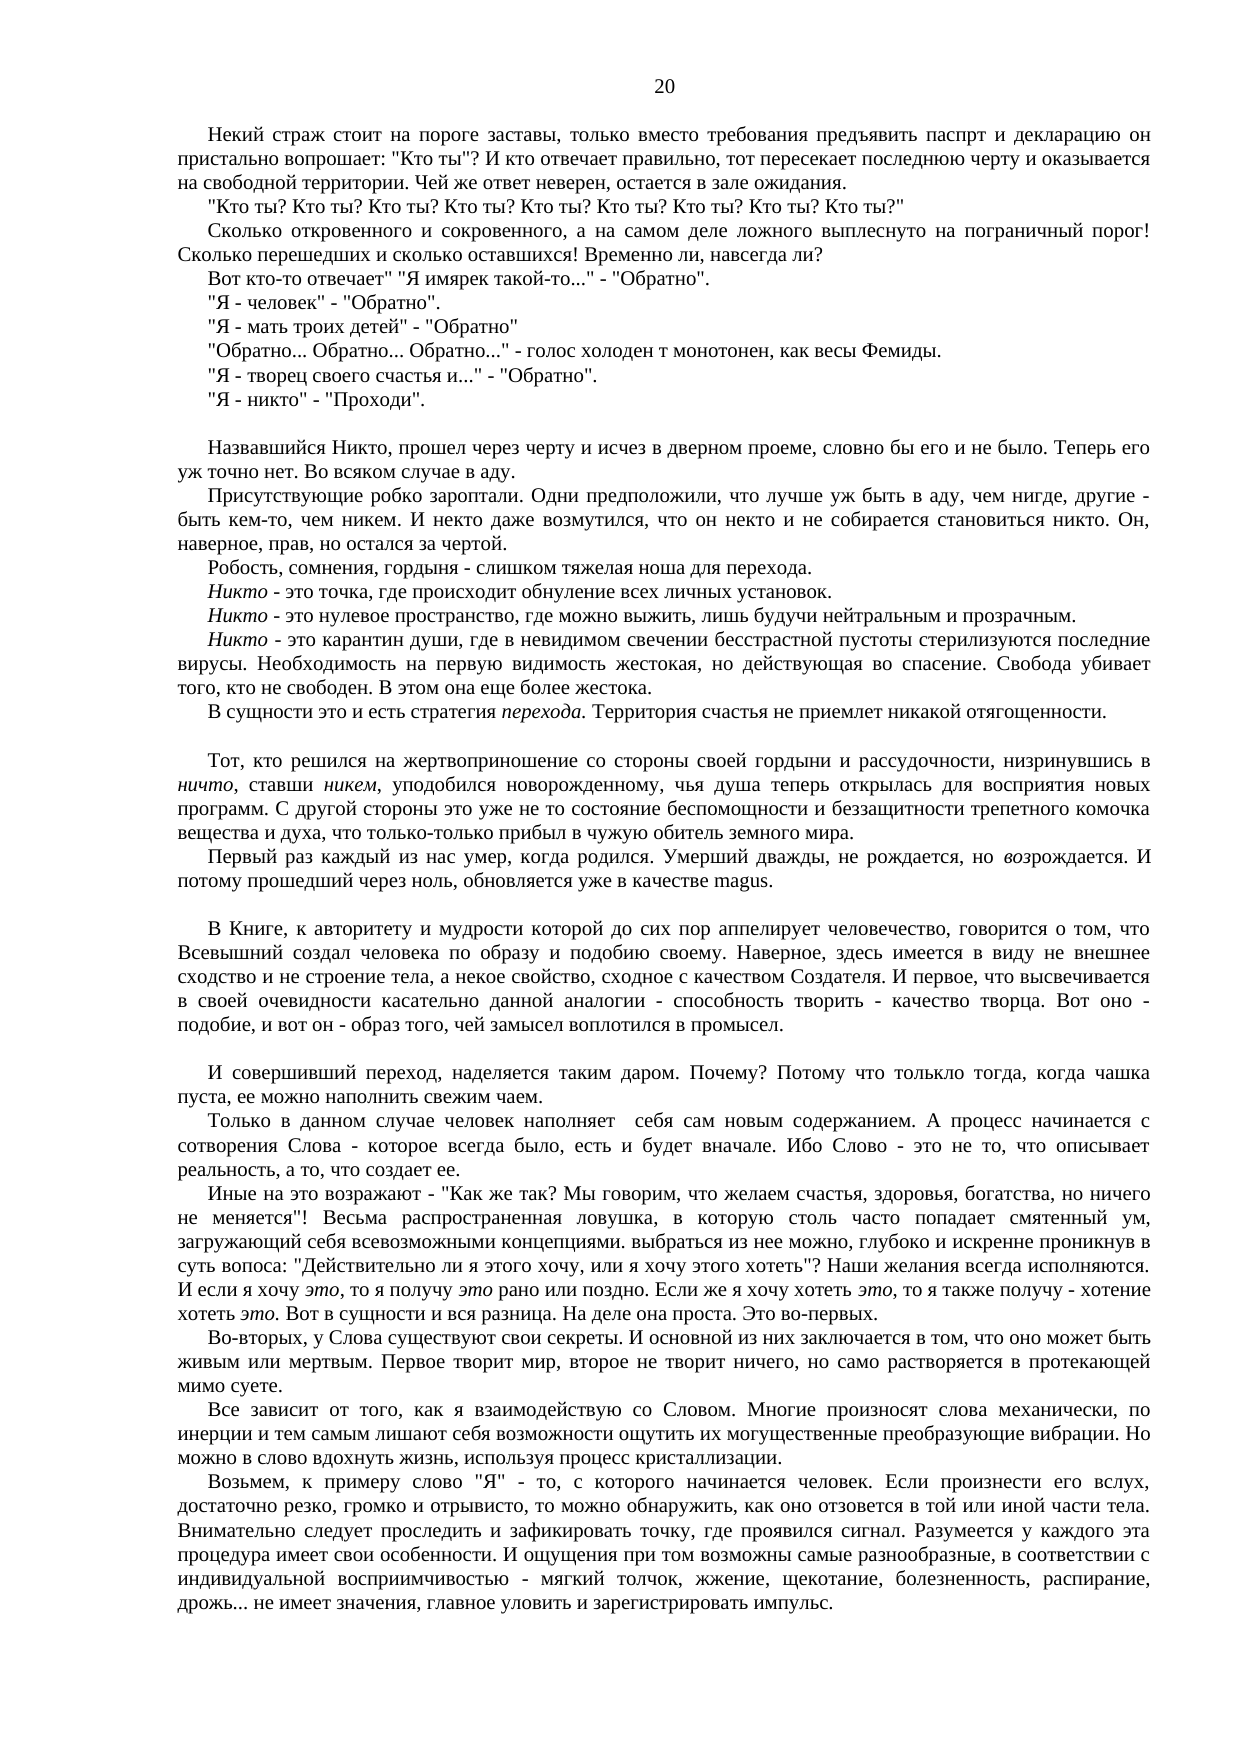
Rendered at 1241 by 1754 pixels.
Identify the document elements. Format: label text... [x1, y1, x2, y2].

text Назвавшийся Никто, прошел через черту и исчез в дверном проеме, словно бы его и не было. Теперь его уж точно нет. Во всяком случае в аду. [177, 435, 1152, 483]
text Иные на это возражают - "Как же так? Мы говорим, что желаем счастья, здоровья, богатства, но ничего не меняется"! Весьма распространенная ловушка, в которую столь часто попадает смятенный ум, загружающий себя всевозможными концепциями. выбраться из нее можно, глубоко и искренне проникнув в суть вопоса: "Действительно ли я этого хочу, или я хочу этого хотеть"? Наши желания всегда исполняются. И если я хочу это, то я получу это рано или поздно. Если же я хочу хотеть это, то я также получу - хотение хотеть это. Вот в сущности и вся разница. На деле она проста. Это во-первых. [177, 1181, 1152, 1325]
text "Я - мать троих детей" - "Обратно" [177, 314, 1152, 338]
text Первый раз каждый из нас умер, когда родился. Умерший дважды, не рождается, но возрождается. И потому прошедший через ноль, обновляется уже в качестве magus. [177, 844, 1152, 892]
text Некий страж стоит на пороге заставы, только вместо требования предъявить паспрт и декларацию он пристально вопрошает: "Кто ты"? И кто отвечает правильно, тот пересекает последнюю черту и оказывается на свободной территории. Чей же ответ неверен, остается в зале ожидания. [177, 122, 1152, 194]
text Все зависит от того, как я взаимодействую со Словом. Многие произносят слова механически, по инерции и тем самым лишают себя возможности ощутить их могущественные преобразующие вибрации. Но можно в слово вдохнуть жизнь, используя процесс кристаллизации. [177, 1397, 1152, 1469]
text И совершивший переход, наделяется таким даром. Почему? Потому что толькло тогда, когда чашка пуста, ее можно наполнить свежим чаем. [177, 1060, 1152, 1108]
text Никто - это карантин души, где в невидимом свечении бесстрастной пустоты стерилизуются последние вирусы. Необходимость на первую видимость жестокая, но действующая во спасение. Свобода убивает того, кто не свободен. В этом она еще более жестока. [177, 627, 1152, 699]
text Никто - это нулевое пространство, где можно выжить, лишь будучи нейтральным и прозрачным. [177, 603, 1152, 627]
text "Я - никто" - "Проходи". [177, 387, 1152, 411]
text В Книге, к авторитету и мудрости которой до сих пор аппелирует человечество, говорится о том, что Всевышний создал человека по образу и подобию своему. Наверное, здесь имеется в виду не внешнее сходство и не строение тела, а некое свойство, сходное с качеством Создателя. И первое, что высвечивается в своей очевидности касательно данной аналогии - способность творить - качество творца. Вот оно - подобие, и вот он - образ того, чей замысел воплотился в промысел. [177, 916, 1152, 1036]
text "Кто ты? Кто ты? Кто ты? Кто ты? Кто ты? Кто ты? Кто ты? Кто ты? Кто ты?" [177, 194, 1152, 218]
text Только в данном случае человек наполняет себя сам новым содержанием. А процесс начинается с сотворения Слова - которое всегда было, есть и будет вначале. Ибо Слово - это не то, что описывает реальность, а то, что создает ее. [177, 1108, 1152, 1181]
text Во-вторых, у Слова существуют свои секреты. И основной из них заключается в том, что оно может быть живым или мертвым. Первое творит мир, второе не творит ничего, но само растворяется в протекающей мимо суете. [177, 1325, 1152, 1397]
text В сущности это и есть стратегия перехода. Территория счастья не приемлет никакой отягощенности. [177, 699, 1152, 723]
text Возьмем, к примеру слово "Я" - то, с которого начинается человек. Если произнести его вслух, достаточно резко, громко и отрывисто, то можно обнаружить, как оно отзовется в той или иной части тела. Внимательно следует проследить и зафикировать точку, где проявился сигнал. Разумеется у каждого эта процедура имеет свои особенности. И ощущения при том возможны самые разнообразные, в соответствии с индивидуальной восприимчивостью - мягкий толчок, жжение, щекотание, болезненность, распирание, дрожь... не имеет значения, главное уловить и зарегистрировать импульс. [177, 1469, 1152, 1614]
text Никто - это точка, где происходит обнуление всех личных установок. [177, 579, 1152, 603]
text Присутствующие робко зароптали. Одни предположили, что лучше уж быть в аду, чем нигде, другие - быть кем-то, чем никем. И некто даже возмутился, что он некто и не собирается становиться никто. Он, наверное, прав, но остался за чертой. [177, 483, 1152, 555]
text "Я - человек" - "Обратно". [177, 290, 1152, 314]
text "Я - творец своего счастья и..." - "Обратно". [177, 362, 1152, 387]
text Вот кто-то отвечает" "Я имярек такой-то..." - "Обратно". [177, 266, 1152, 290]
text Робость, сомнения, гордыня - слишком тяжелая ноша для перехода. [177, 555, 1152, 579]
text Сколько откровенного и сокровенного, а на самом деле ложного выплеснуто на пограничный порог! Сколько перешедших и сколько оставшихся! Временно ли, навсегда ли? [177, 218, 1152, 266]
text Тот, кто решился на жертвоприношение со стороны своей гордыни и рассудочности, низринувшись в ничто, ставши никем, уподобился новорожденному, чья душа теперь открылась для восприятия новых программ. С другой стороны это уже не то состояние беспомощности и беззащитности трепетного комочка вещества и духа, что только-только прибыл в чужую обитель земного мира. [177, 747, 1152, 844]
text "Обратно... Обратно... Обратно..." - голос холоден т монотонен, как весы Фемиды. [177, 338, 1152, 362]
